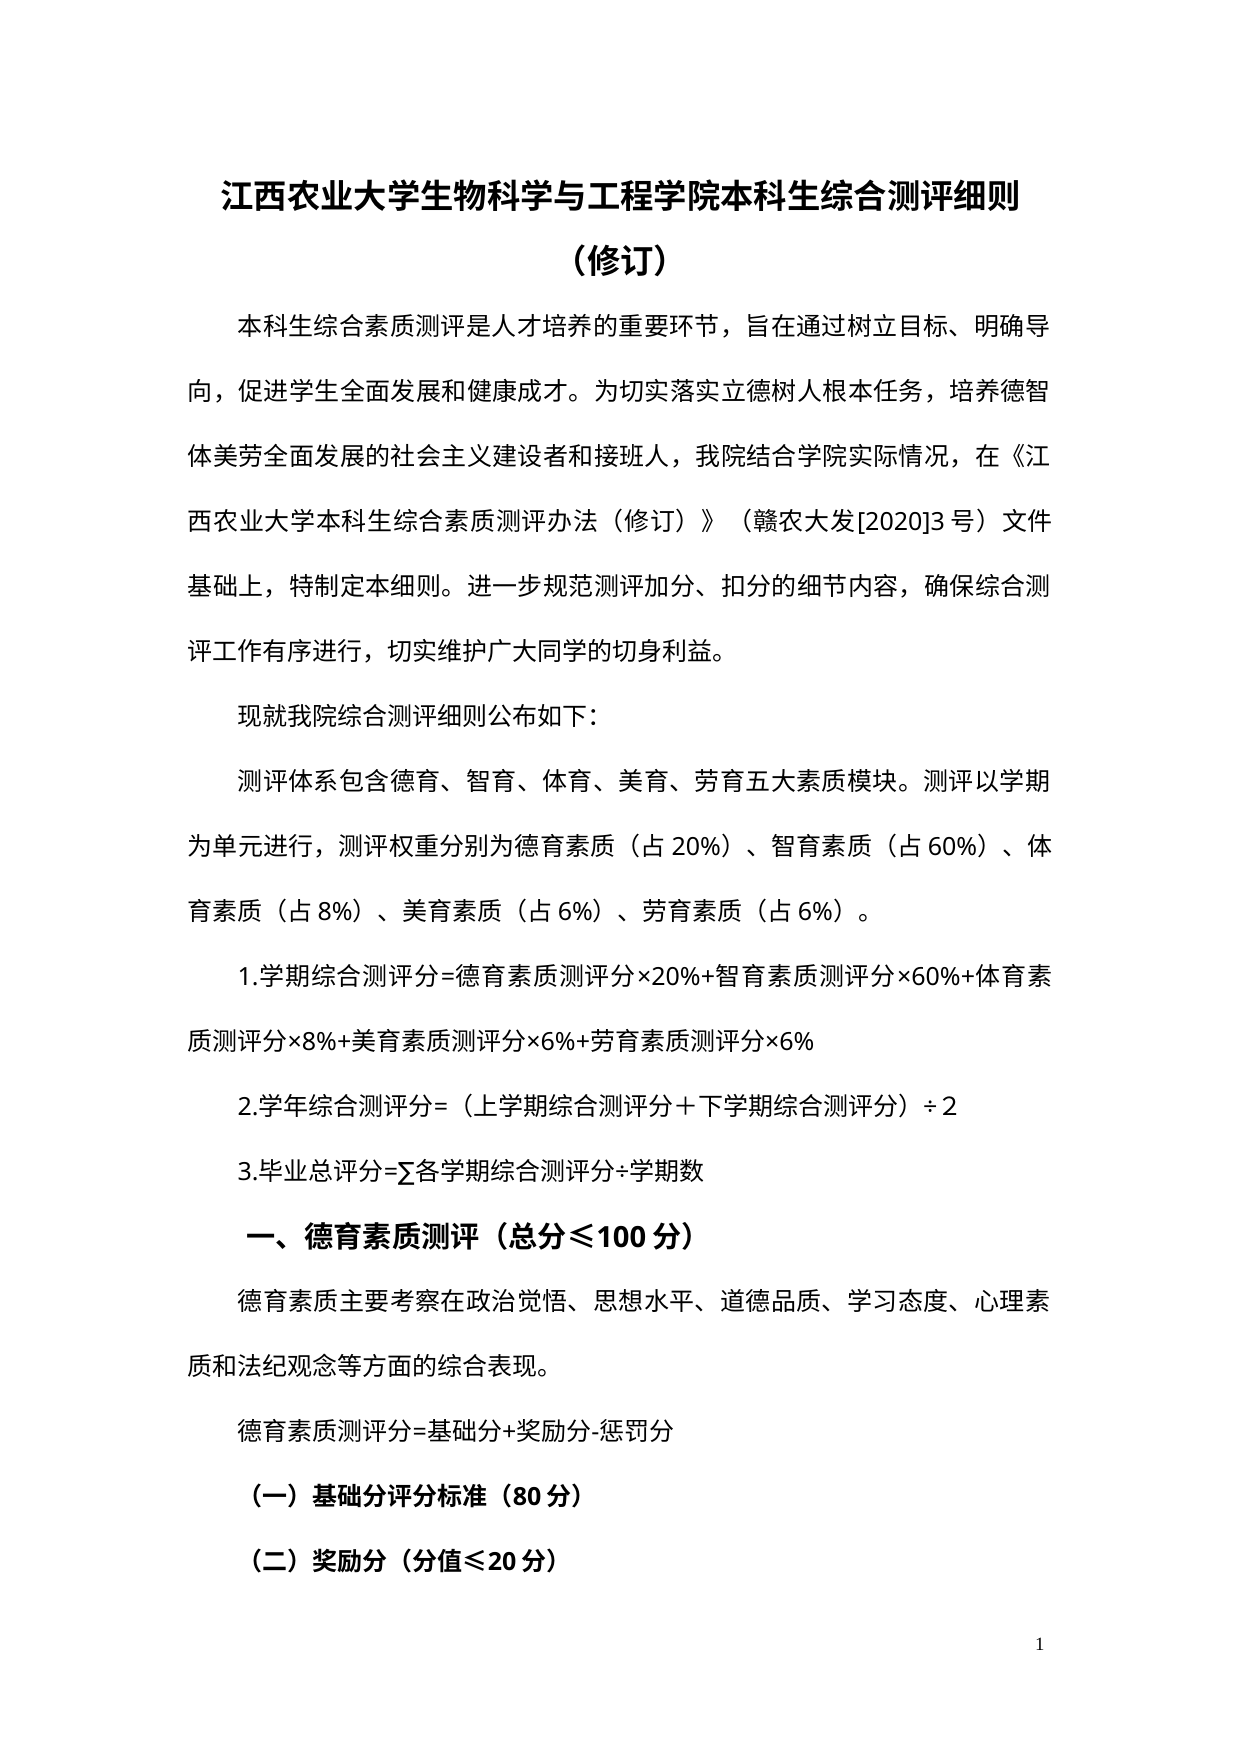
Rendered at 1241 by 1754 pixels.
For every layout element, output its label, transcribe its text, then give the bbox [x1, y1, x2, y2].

text （修订） [187, 227, 1053, 292]
text （一）基础分评分标准（80分） [187, 1462, 1053, 1527]
text 测评体系包含德育、智育、体育、美育、劳育五大素质模块。测评以学期为单元进行，测评权重分别为德育素质（占20%）、智育素质（占60%）、体育素质（占8%）、美育素质（占6%）、劳育素质（占6%）。 [187, 747, 1053, 942]
text 本科生综合素质测评是人才培养的重要环节，旨在通过树立目标、明确导向，促进学生全面发展和健康成才。为切实落实立德树人根本任务，培养德智体美劳全面发展的社会主义建设者和接班人，我院结合学院实际情况，在《江西农业大学本科生综合素质测评办法（修订）》（赣农大发[2020]3号）文件基础上，特制定本细则。进一步规范测评加分、扣分的细节内容，确保综合测评工作有序进行，切实维护广大同学的切身利益。 [187, 292, 1053, 682]
text 德育素质测评分=基础分+奖励分-惩罚分 [187, 1397, 1053, 1462]
text 现就我院综合测评细则公布如下： [187, 682, 1053, 747]
text 一、德育素质测评（总分≤100分） [187, 1202, 1053, 1267]
text 1.学期综合测评分=德育素质测评分×20%+智育素质测评分×60%+体育素质测评分×8%+美育素质测评分×6%+劳育素质测评分×6% [187, 942, 1053, 1072]
text （二）奖励分（分值≤20分） [187, 1527, 1053, 1592]
text 德育素质主要考察在政治觉悟、思想水平、道德品质、学习态度、心理素质和法纪观念等方面的综合表现。 [187, 1267, 1053, 1397]
text 3.毕业总评分=∑各学期综合测评分÷学期数 [187, 1137, 1053, 1202]
text 江西农业大学生物科学与工程学院本科生综合测评细则 [187, 162, 1053, 227]
text 2.学年综合测评分=（上学期综合测评分＋下学期综合测评分）÷２ [187, 1072, 1053, 1137]
